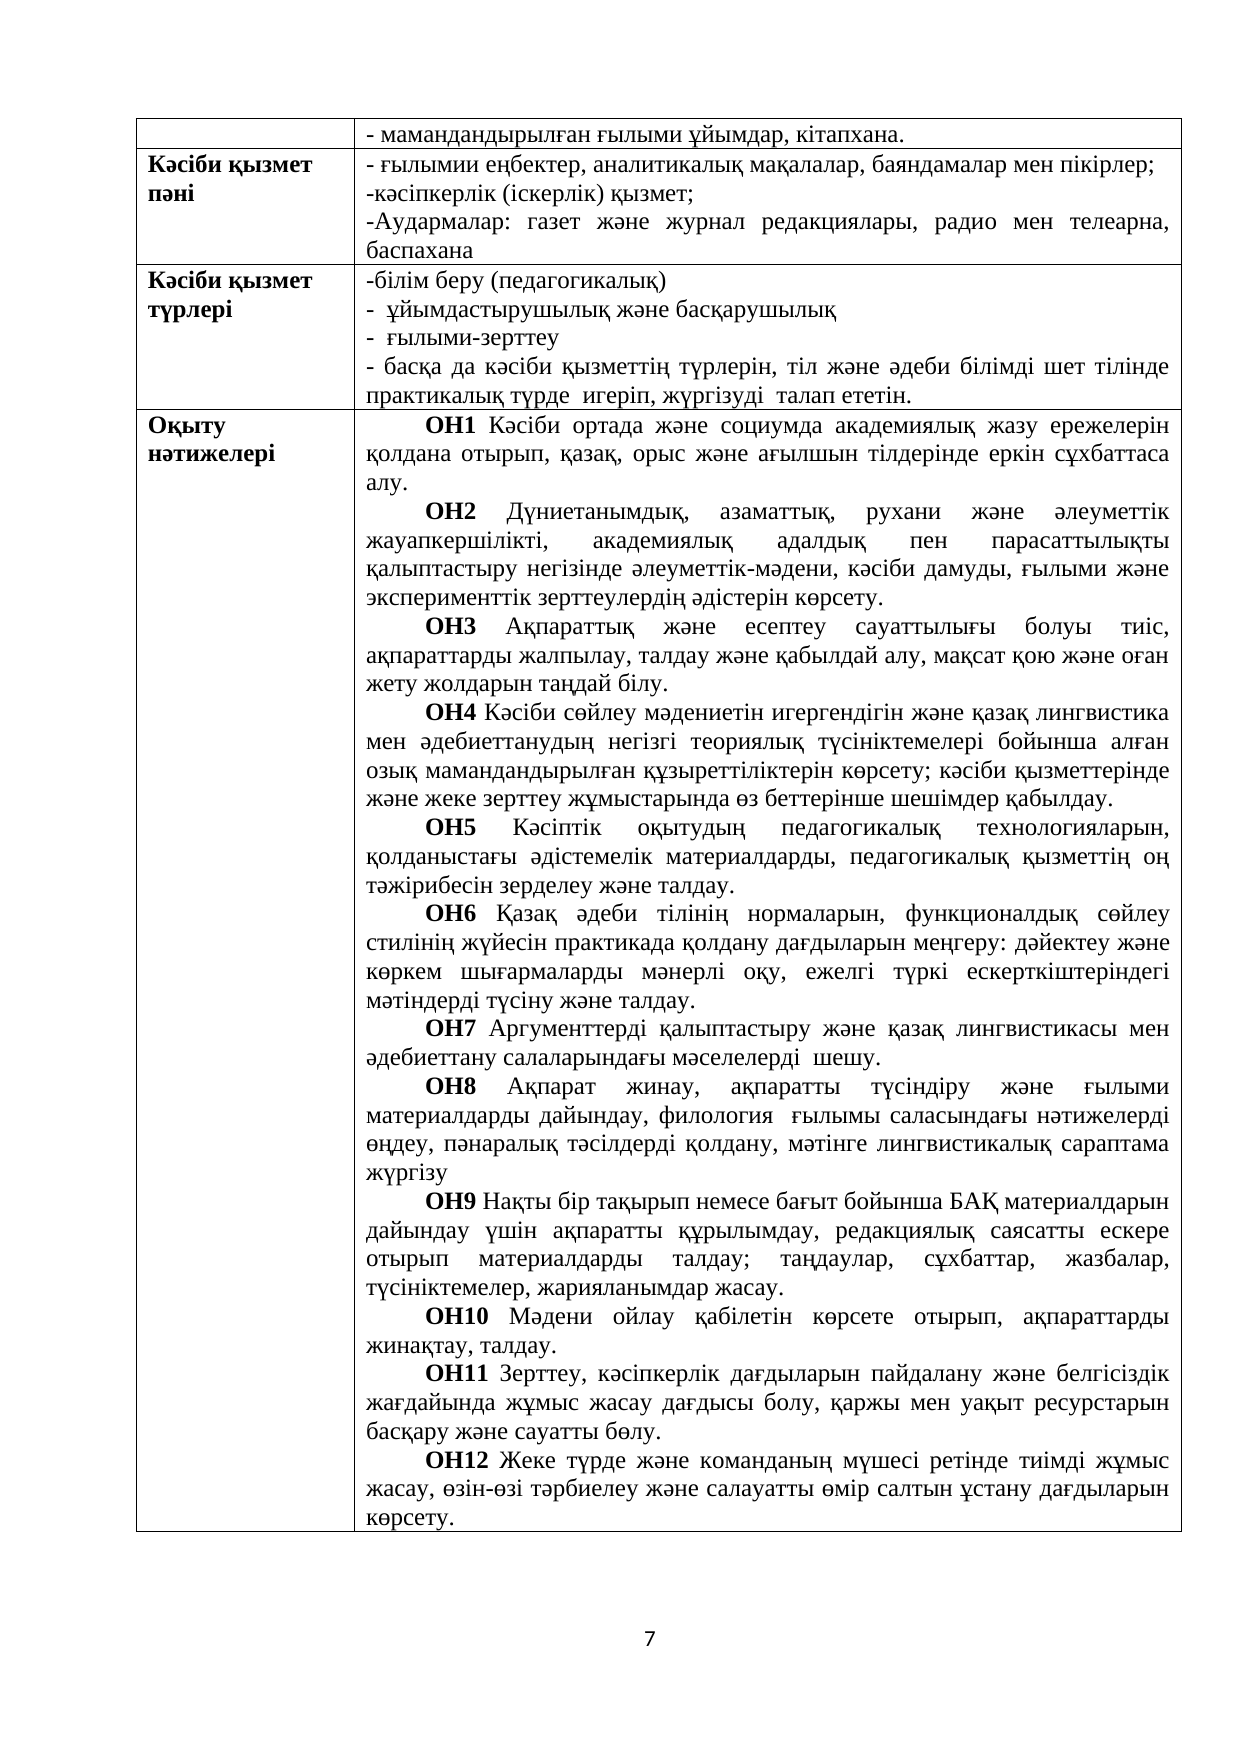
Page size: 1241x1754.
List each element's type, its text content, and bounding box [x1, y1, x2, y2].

table_cell Кәсіби қызмет пәні [137, 149, 354, 264]
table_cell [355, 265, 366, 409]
table_cell Оқыту нәтижелері [137, 410, 354, 1531]
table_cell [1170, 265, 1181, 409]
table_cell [137, 119, 354, 148]
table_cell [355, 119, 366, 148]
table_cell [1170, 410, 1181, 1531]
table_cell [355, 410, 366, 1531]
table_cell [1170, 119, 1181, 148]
table_cell Кәсіби қызмет түрлері [137, 265, 354, 409]
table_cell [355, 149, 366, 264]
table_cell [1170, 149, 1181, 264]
